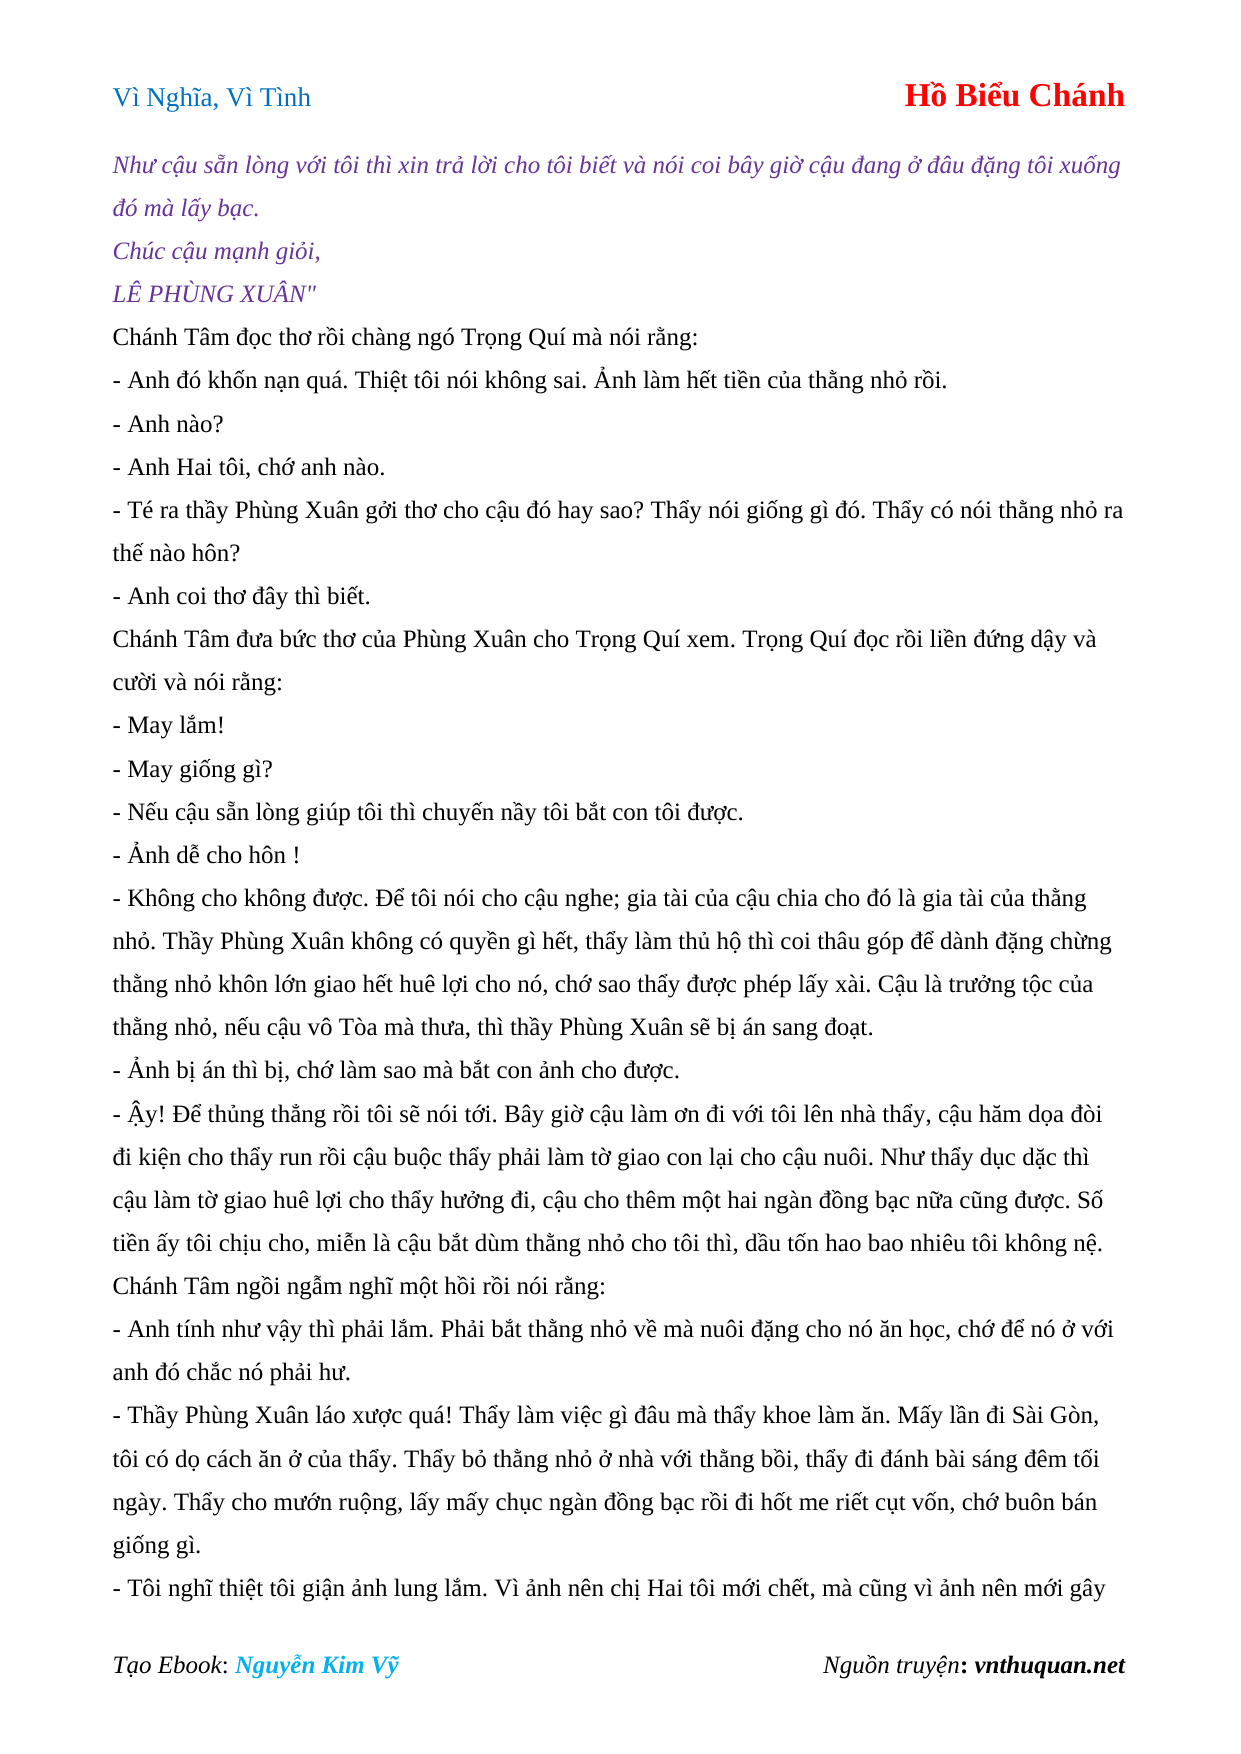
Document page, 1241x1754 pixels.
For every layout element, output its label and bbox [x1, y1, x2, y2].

text [112, 150, 1128, 1602]
